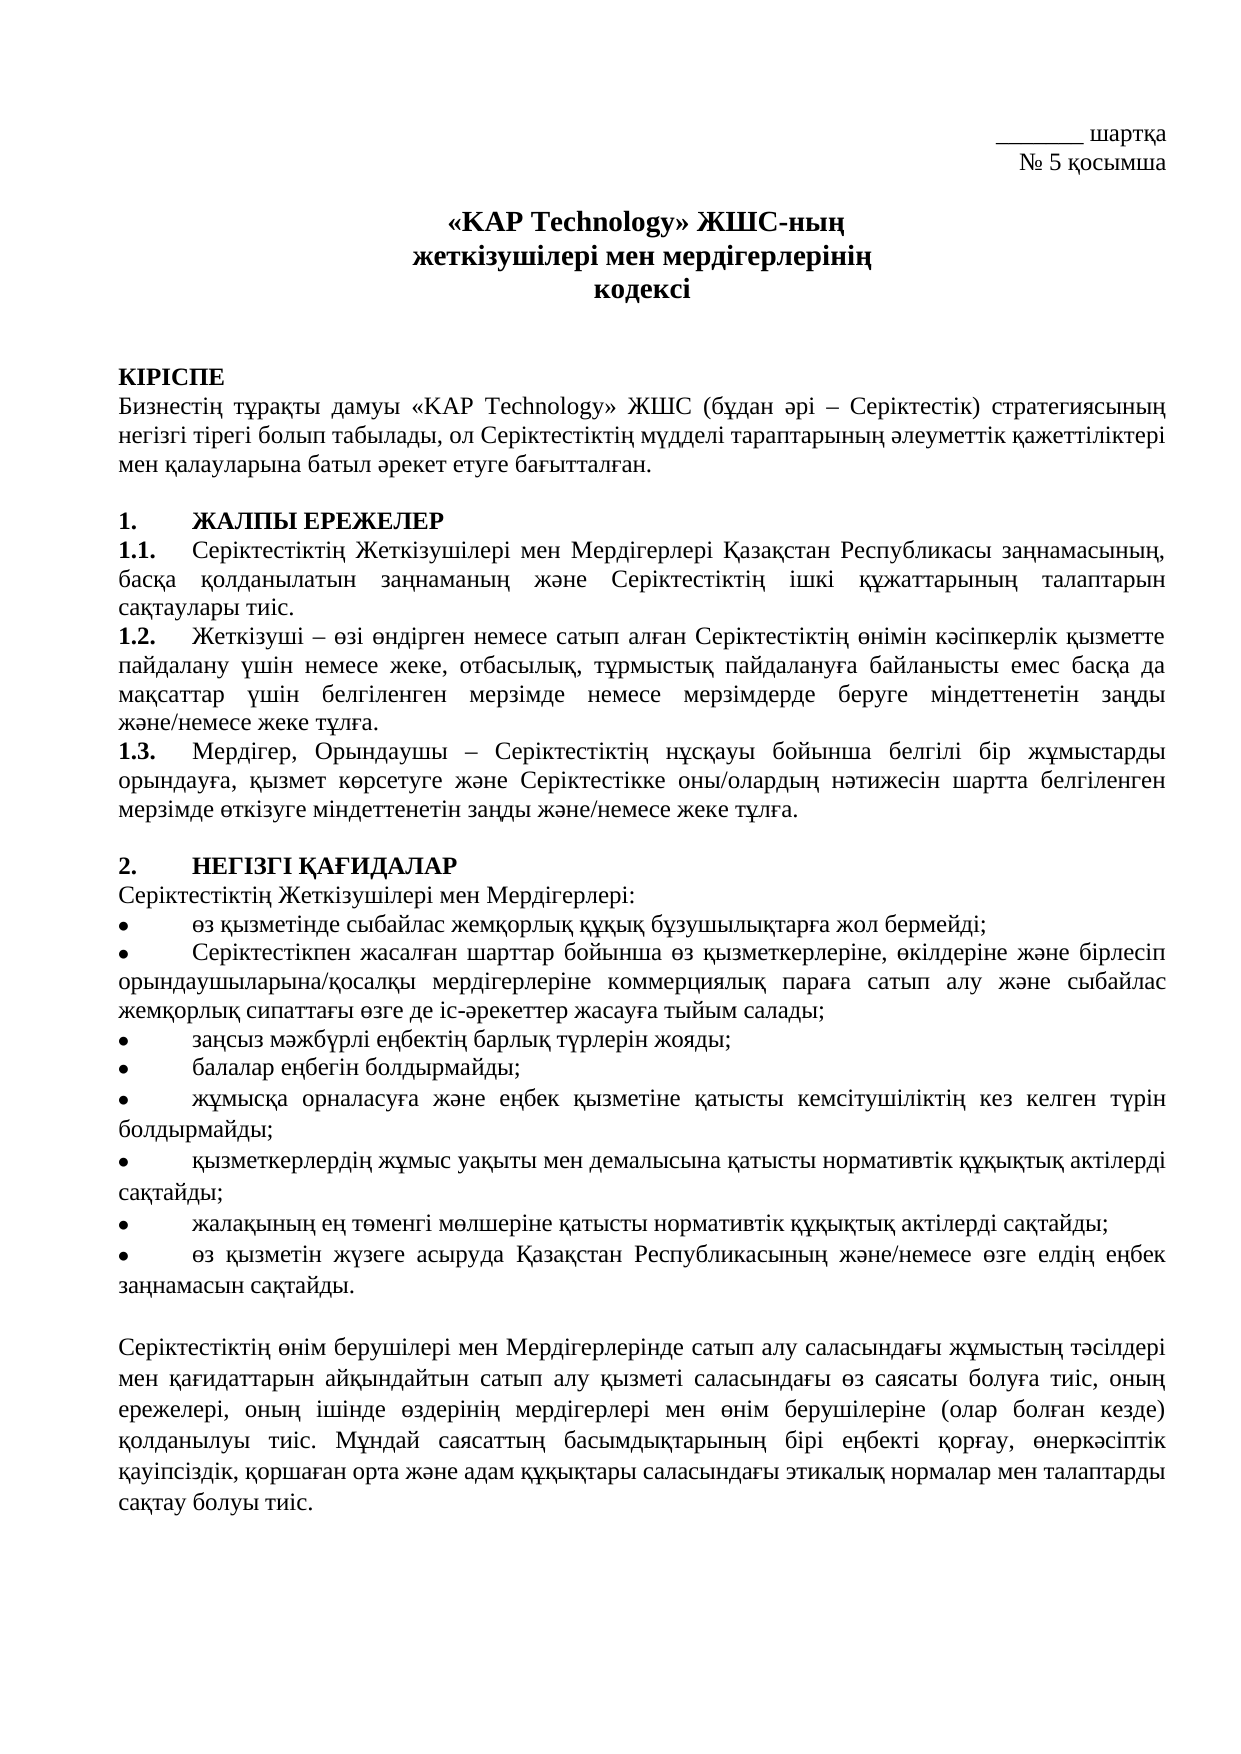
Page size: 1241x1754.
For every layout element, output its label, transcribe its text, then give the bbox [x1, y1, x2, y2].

text № 5 қосымша [118, 147, 1166, 176]
list өз қызметін жүзеге асыруда Қазақстан Республикасының және/немесе өзге елдің еңбек заңнамасын сақтайды. [118, 1239, 1166, 1298]
list Жеткізуші – өзі өндірген немесе сатып алған Серіктестіктің өнімін кәсіпкерлік қызметте пайдалану үшін немесе жеке, отбасылық, тұрмыстық пайдалануға байланысты емес басқа да мақсаттар үшін белгіленген мерзімде немесе мерзімдерде беруге міндеттенетін заңды және/немесе жеке тұлға. [118, 621, 1166, 736]
list балалар еңбегін болдырмайды; [118, 1052, 1166, 1081]
list Серіктестікпен жасалған шарттар бойынша өз қызметкерлеріне, өкілдеріне және бірлесіп орындаушыларына/қосалқы мердігерлеріне коммерциялық параға сатып алу және сыбайлас жемқорлық сипаттағы өзге де іс-әрекеттер жасауға тыйым салады; [118, 937, 1166, 1024]
text «KAP Technology» ЖШС-ның [118, 204, 1166, 238]
list ЖАЛПЫ ЕРЕЖЕЛЕР [118, 506, 1166, 535]
list жұмысқа орналасуға және еңбек қызметіне қатысты кемсітушіліктің кез келген түрін болдырмайды; [118, 1083, 1166, 1143]
list өз қызметінде сыбайлас жемқорлық құқық бұзушылықтарға жол бермейді; [118, 909, 1166, 937]
text _______ шартқа [118, 118, 1166, 147]
text жеткізушілері мен мердігерлерінің [118, 238, 1166, 271]
list Серіктестіктің өнім берушілері мен Мердігерлерінде сатып алу саласындағы жұмыстың тәсілдері мен қағидаттарын айқындайтын сатып алу қызметі саласындағы өз саясаты болуға тиіс, оның ережелері, оның ішінде өздерінің мердігерлері мен өнім берушілеріне (олар болған кезде) қолданылуы тиіс. Мұндай саясаттың басымдықтарының бірі еңбекті қорғау, өнеркәсіптік қауіпсіздік, қоршаған орта және адам құқықтары саласындағы этикалық нормалар мен талаптарды сақтау болуы тиіс. [118, 1332, 1166, 1516]
text КІРІСПЕ [118, 362, 1166, 391]
list Мердігер, Орындаушы – Серіктестіктің нұсқауы бойынша белгілі бір жұмыстарды орындауға, қызмет көрсетуге және Серіктестікке оны/олардың нәтижесін шартта белгіленген мерзімде өткізуге міндеттенетін заңды және/немесе жеке тұлға. [118, 736, 1166, 822]
text Бизнестің тұрақты дамуы «KAP Technology» ЖШС (бұдан әрі – Серіктестік) стратегиясының негізгі тірегі болып табылады, ол Серіктестіктің мүдделі тараптарының әлеуметтік қажеттіліктері мен қалауларына батыл әрекет етуге бағытталған. [118, 391, 1166, 477]
list Серіктестіктің Жеткізушілері мен Мердігерлері: [118, 880, 1166, 909]
list Серіктестіктің Жеткізушілері мен Мердігерлері Қазақстан Республикасы заңнамасының, басқа қолданылатын заңнаманың және Cеріктестіктің ішкі құжаттарының талаптарын сақтаулары тиіс. [118, 535, 1166, 621]
list жалақының ең төменгі мөлшеріне қатысты нормативтік құқықтық актілерді сақтайды; [118, 1208, 1166, 1236]
list НЕГІЗГІ ҚАҒИДАЛАР [118, 851, 1166, 880]
list заңсыз мәжбүрлі еңбектің барлық түрлерін жояды; [118, 1024, 1166, 1052]
list қызметкерлердің жұмыс уақыты мен демалысына қатысты нормативтік құқықтық актілерді сақтайды; [118, 1146, 1166, 1205]
text кодексі [118, 271, 1166, 305]
